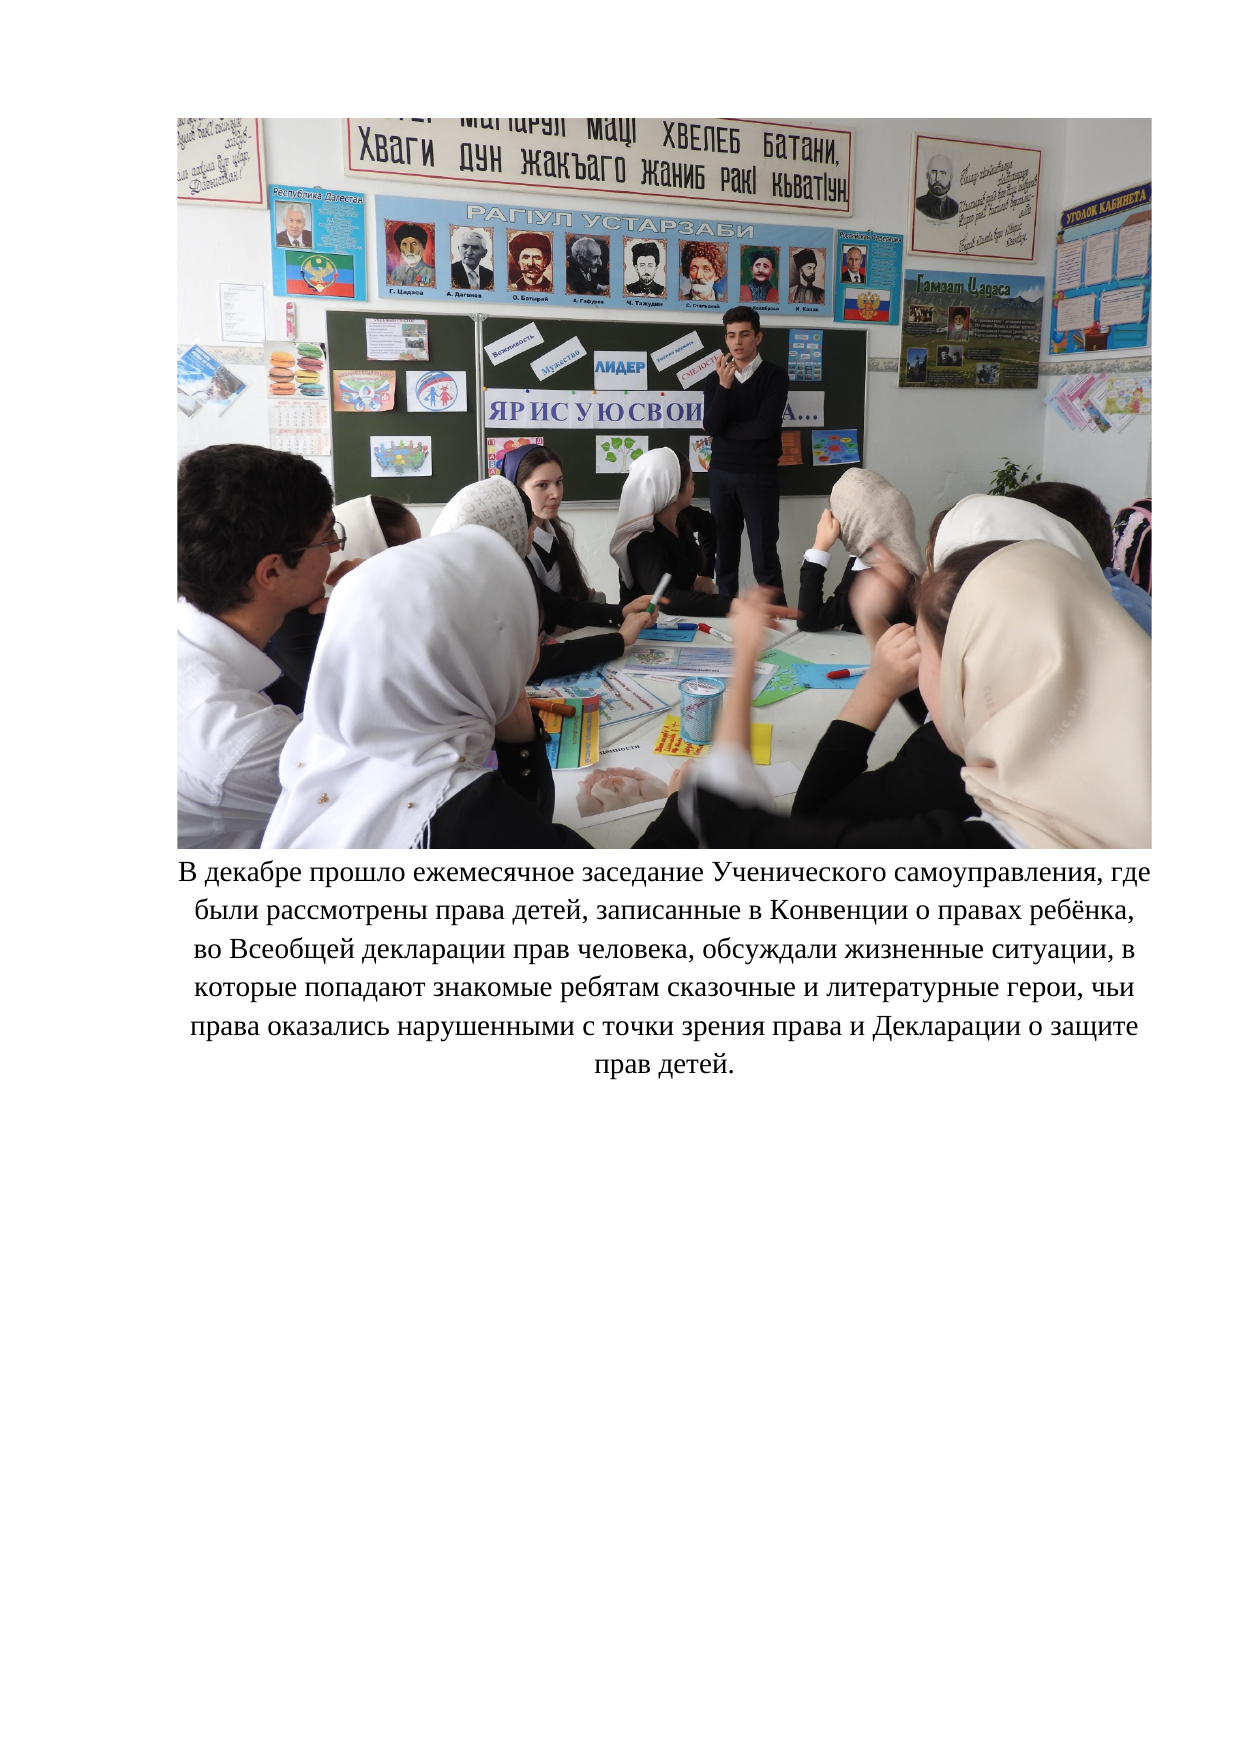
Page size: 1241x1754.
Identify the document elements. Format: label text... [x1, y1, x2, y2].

picture [177, 118, 1152, 849]
text В декабре прошло ежемесячное заседание Ученического самоуправления, где были рассмотрены права детей, записанные в Конвенции о правах ребёнка, во Всеобщей декларации прав человека, обсуждали жизненные ситуации, в которые попадают знакомые ребятам сказочные и литературные герои, чьи права оказались нарушенными с точки зрения права и Декларации о защите прав детей. [177, 849, 1152, 1080]
